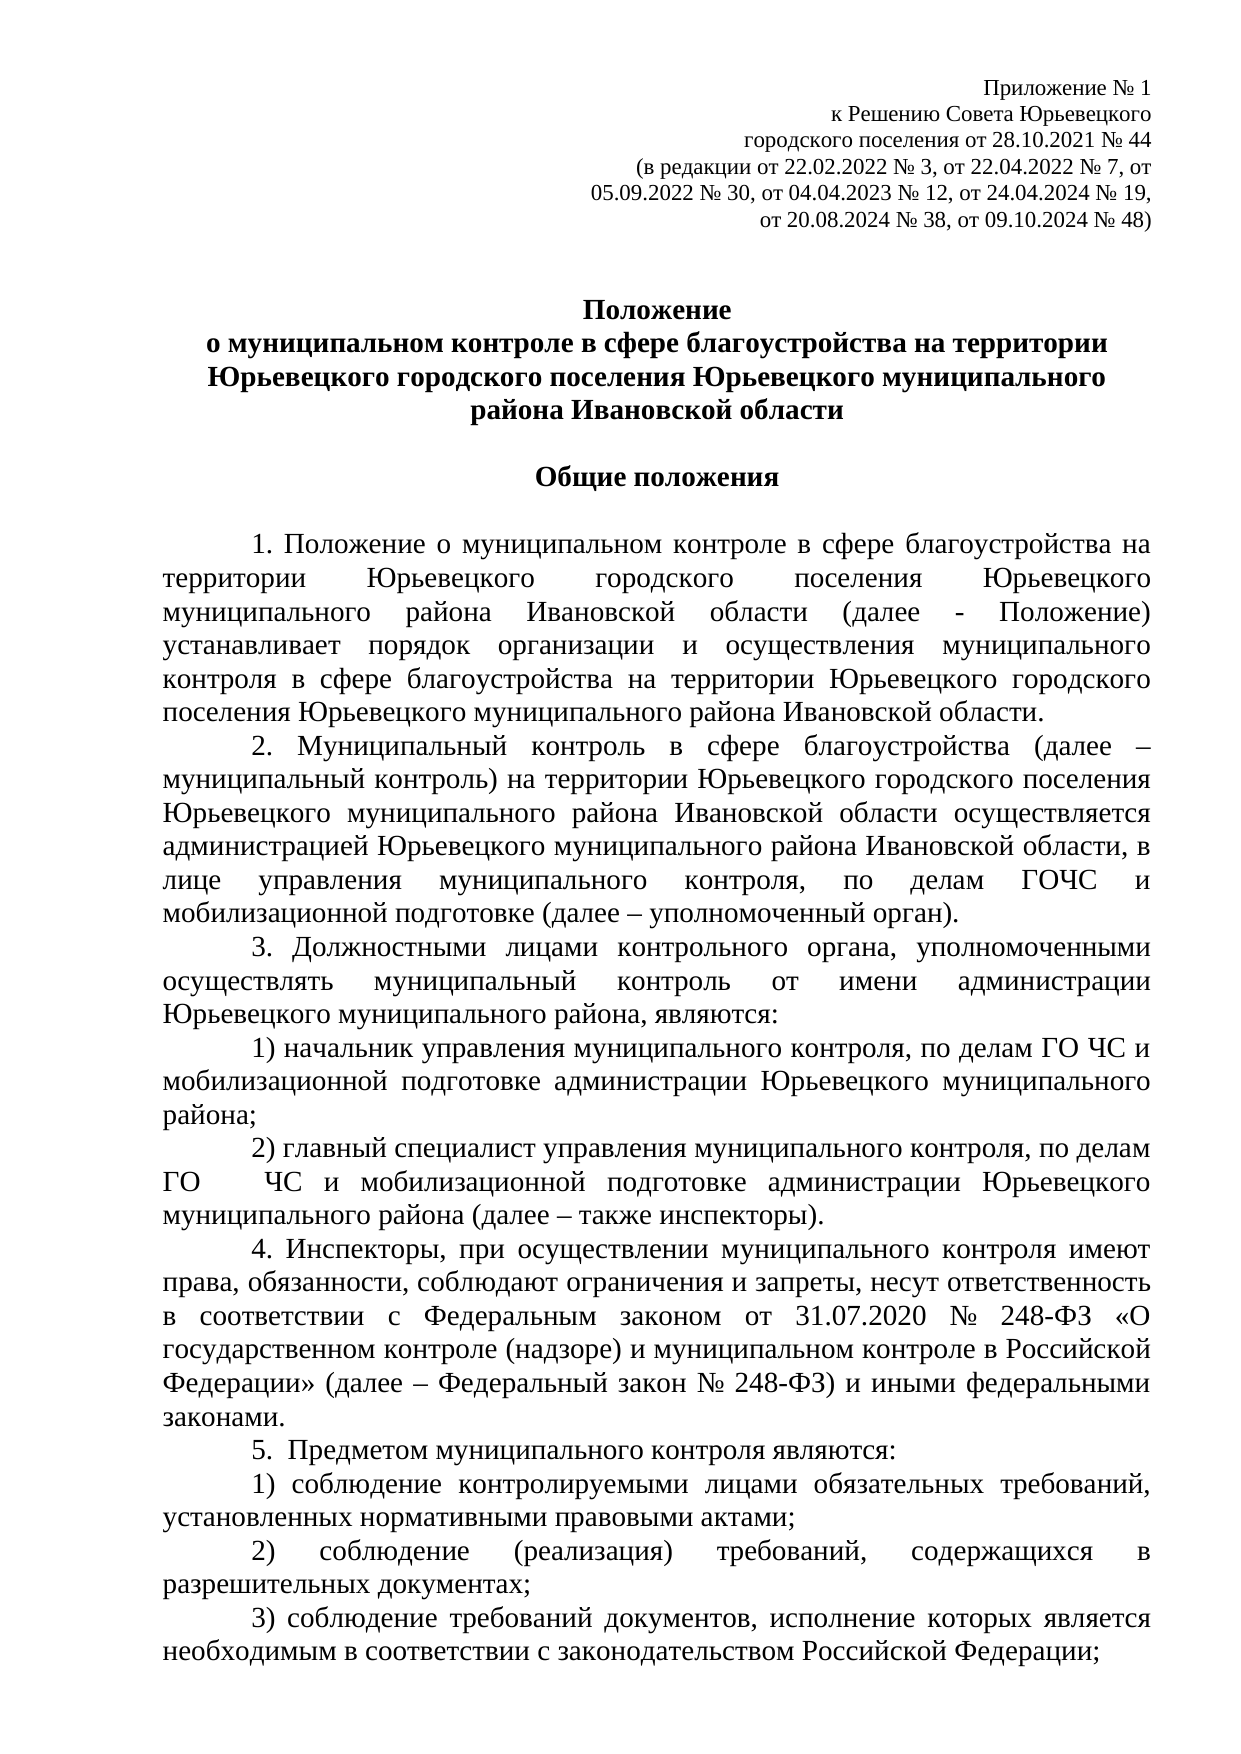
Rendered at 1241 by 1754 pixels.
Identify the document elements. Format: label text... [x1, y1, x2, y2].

text от 20.08.2024 № 38, от 09.10.2024 № 48) [177, 206, 1152, 232]
text Общие положения [162, 459, 1152, 493]
text 2) главный специалист управления муниципального контроля, по делам ГО ЧС и мобилизационной подготовке администрации Юрьевецкого муниципального района (далее – также инспекторы). [162, 1130, 1152, 1231]
text к Решению Совета Юрьевецкого [162, 100, 1152, 127]
text (в редакции от 22.02.2022 № 3, от 22.04.2022 № 7, от 05.09.2022 № 30, от 04.04.2023 № 12, от 24.04.2024 № 19, [177, 153, 1152, 206]
text 5. Предметом муниципального контроля являются: [162, 1432, 1152, 1466]
text о муниципальном контроле в сфере благоустройства на территории Юрьевецкого городского поселения Юрьевецкого муниципального района Ивановской области [162, 325, 1152, 426]
text городского поселения от 28.10.2021 № 44 [162, 127, 1152, 153]
text Приложение № 1 [162, 74, 1152, 100]
text 1) соблюдение контролируемыми лицами обязательных требований, установленных нормативными правовыми актами; [162, 1466, 1152, 1533]
text Положение [162, 292, 1152, 325]
text 1. Положение о муниципальном контроле в сфере благоустройства на территории Юрьевецкого городского поселения Юрьевецкого муниципального района Ивановской области (далее - Положение) устанавливает порядок организации и осуществления муниципального контроля в сфере благоустройства на территории Юрьевецкого городского поселения Юрьевецкого муниципального района Ивановской области. [162, 527, 1152, 728]
text 2) соблюдение (реализация) требований, содержащихся в разрешительных документах; [162, 1533, 1152, 1600]
text 1) начальник управления муниципального контроля, по делам ГО ЧС и мобилизационной подготовке администрации Юрьевецкого муниципального района; [162, 1030, 1152, 1130]
text 2. Муниципальный контроль в сфере благоустройства (далее – муниципальный контроль) на территории Юрьевецкого городского поселения Юрьевецкого муниципального района Ивановской области осуществляется администрацией Юрьевецкого муниципального района Ивановской области, в лице управления муниципального контроля, по делам ГОЧС и мобилизационной подготовке (далее – уполномоченный орган). [162, 728, 1152, 929]
text 4. Инспекторы, при осуществлении муниципального контроля имеют права, обязанности, соблюдают ограничения и запреты, несут ответственность в соответствии с Федеральным законом от 31.07.2020 № 248-ФЗ «О государственном контроле (надзоре) и муниципальном контроле в Российской Федерации» (далее – Федеральный закон № 248-ФЗ) и иными федеральными законами. [162, 1231, 1152, 1432]
text 3. Должностными лицами контрольного органа, уполномоченными осуществлять муниципальный контроль от имени администрации Юрьевецкого муниципального района, являются: [162, 929, 1152, 1030]
text 3) соблюдение требований документов, исполнение которых является необходимым в соответствии с законодательством Российской Федерации; [162, 1600, 1152, 1667]
